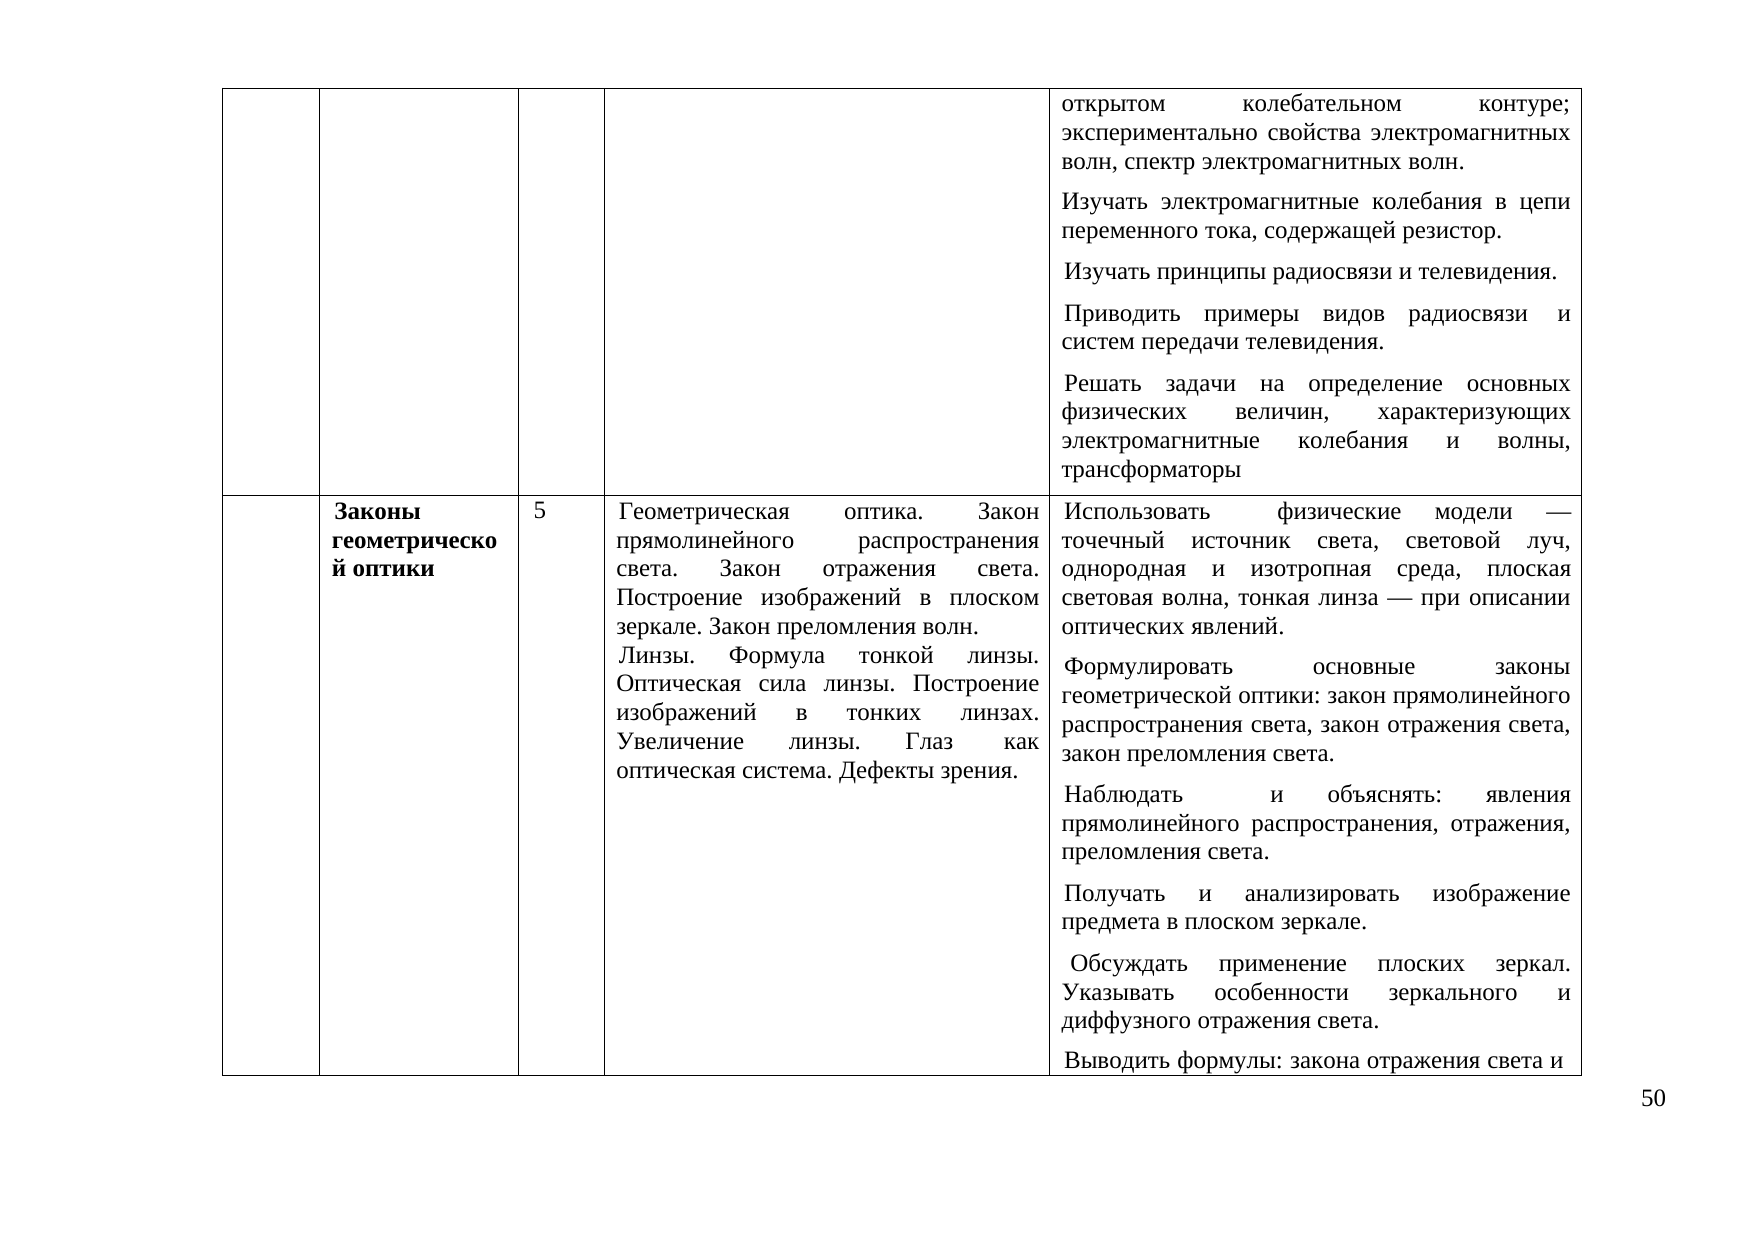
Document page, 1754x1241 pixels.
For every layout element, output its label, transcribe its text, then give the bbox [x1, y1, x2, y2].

table_header [605, 89, 1049, 495]
table_header открытом колебательном контуре; экспериментально свойства электромагнитных волн, спектр электромагнитных волн. Изучать электромагнитные колебания в цепи переменного тока, содержащей резистор. Изучать принципы радиосвязи и телевидения. Приводить примеры видов радиосвязи и систем передачи телевидения. Решать задачи на определение основных физических величин, характеризующих электромагнитные колебания и волны, трансформаторы [1050, 89, 1581, 495]
table_cell Геометрическая оптика. Закон прямолинейного распространения света. Закон отражения света. Построение изображений в плоском зеркале. Закон преломления волн. Линзы. Формула тонкой линзы. Оптическая сила линзы. Построение изображений в тонких линзах. Увеличение линзы. Глаз как оптическая система. Дефекты зрения. [605, 496, 1049, 1075]
table_cell [223, 496, 319, 1075]
table_cell Законы геометрическо й оптики [320, 496, 518, 1075]
table_cell 5 [519, 496, 604, 1075]
table_cell Использовать физические модели — точечный источник света, световой луч, однородная и изотропная среда, плоская световая волна, тонкая линза — при описании оптических явлений. Формулировать основные законы геометрической оптики: закон прямолинейного распространения света, закон отражения света, закон преломления света. Наблюдать и объяснять: явления прямолинейного распространения, отражения, преломления света. Получать и анализировать изображение предмета в плоском зеркале. Обсуждать применение плоских зеркал. Указывать особенности зеркального и диффузного отражения света. Выводить формулы: закона отражения света и [1050, 496, 1581, 1075]
table_header [320, 89, 518, 495]
table_header [519, 89, 604, 495]
table_header [223, 89, 319, 495]
